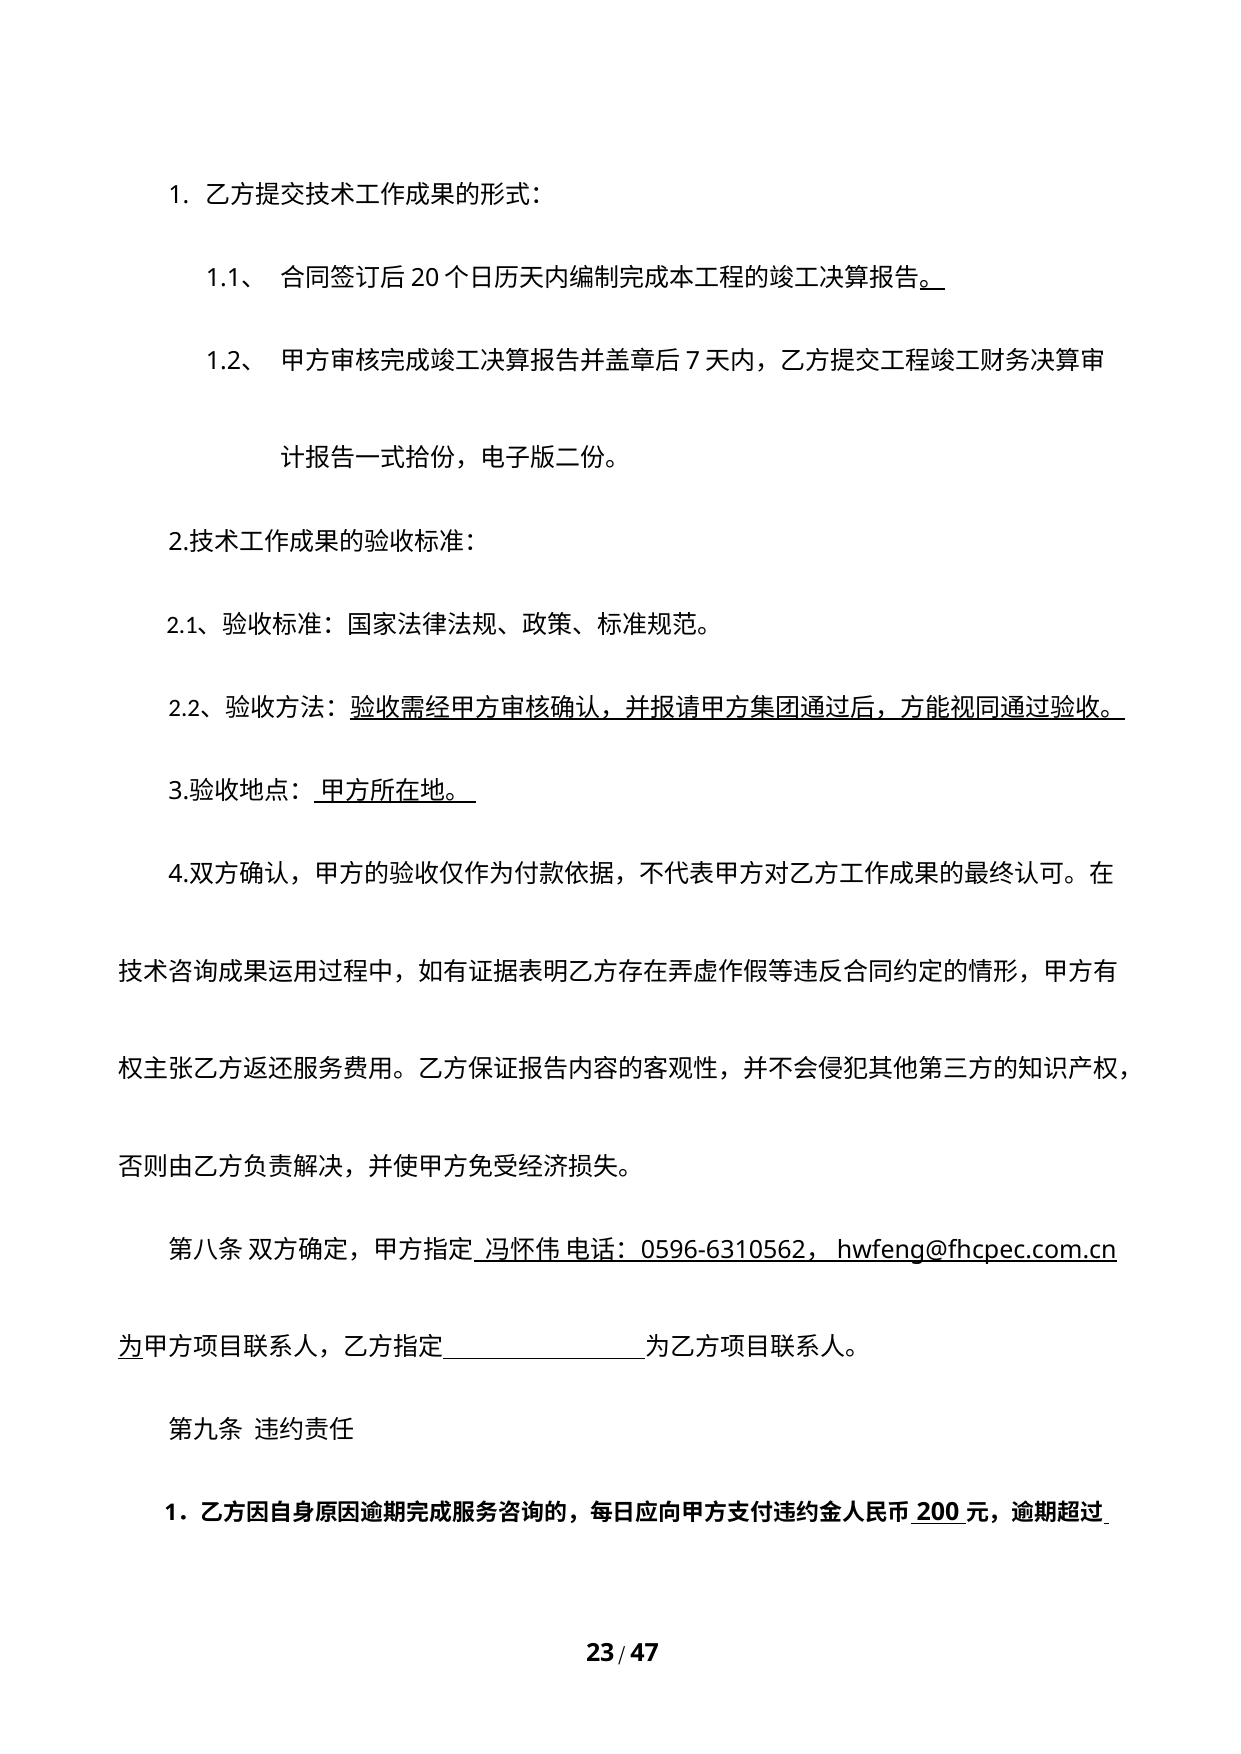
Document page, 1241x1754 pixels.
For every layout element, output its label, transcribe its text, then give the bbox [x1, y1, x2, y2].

list 乙方提交技术工作成果的形式： [168, 160, 1122, 225]
text 3.验收地点： 甲方所在地。 [118, 756, 1122, 821]
list 甲方审核完成竣工决算报告并盖章后7天内，乙方提交工程竣工财务决算审计报告一式拾份，电子版二份。 [206, 326, 1122, 488]
text 2.1、验收标准：国家法律法规、政策、标准规范。 [141, 590, 1122, 655]
list 合同签订后20个日历天内编制完成本工程的竣工决算报告。 [206, 243, 1122, 308]
text 2.2、验收方法：验收需经甲方审核确认，并报请甲方集团通过后，方能视同通过验收。 [118, 673, 1122, 738]
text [118, 1478, 1122, 1543]
text 第八条 双方确定，甲方指定 冯怀伟 电话：0596-6310562， hwfeng@fhcpec.com.cn 为甲方项目联系人，乙方指定 为乙方项目联系人。 [118, 1215, 1122, 1377]
text 4.双方确认，甲方的验收仅作为付款依据，不代表甲方对乙方工作成果的最终认可。在技术咨询成果运用过程中，如有证据表明乙方存在弄虚作假等违反合同约定的情形，甲方有权主张乙方返还服务费用。乙方保证报告内容的客观性，并不会侵犯其他第三方的知识产权，否则由乙方负责解决，并使甲方免受经济损失。 [118, 839, 1122, 1197]
text 2.技术工作成果的验收标准： [118, 507, 1122, 572]
text 第九条 违约责任 [118, 1395, 1122, 1460]
